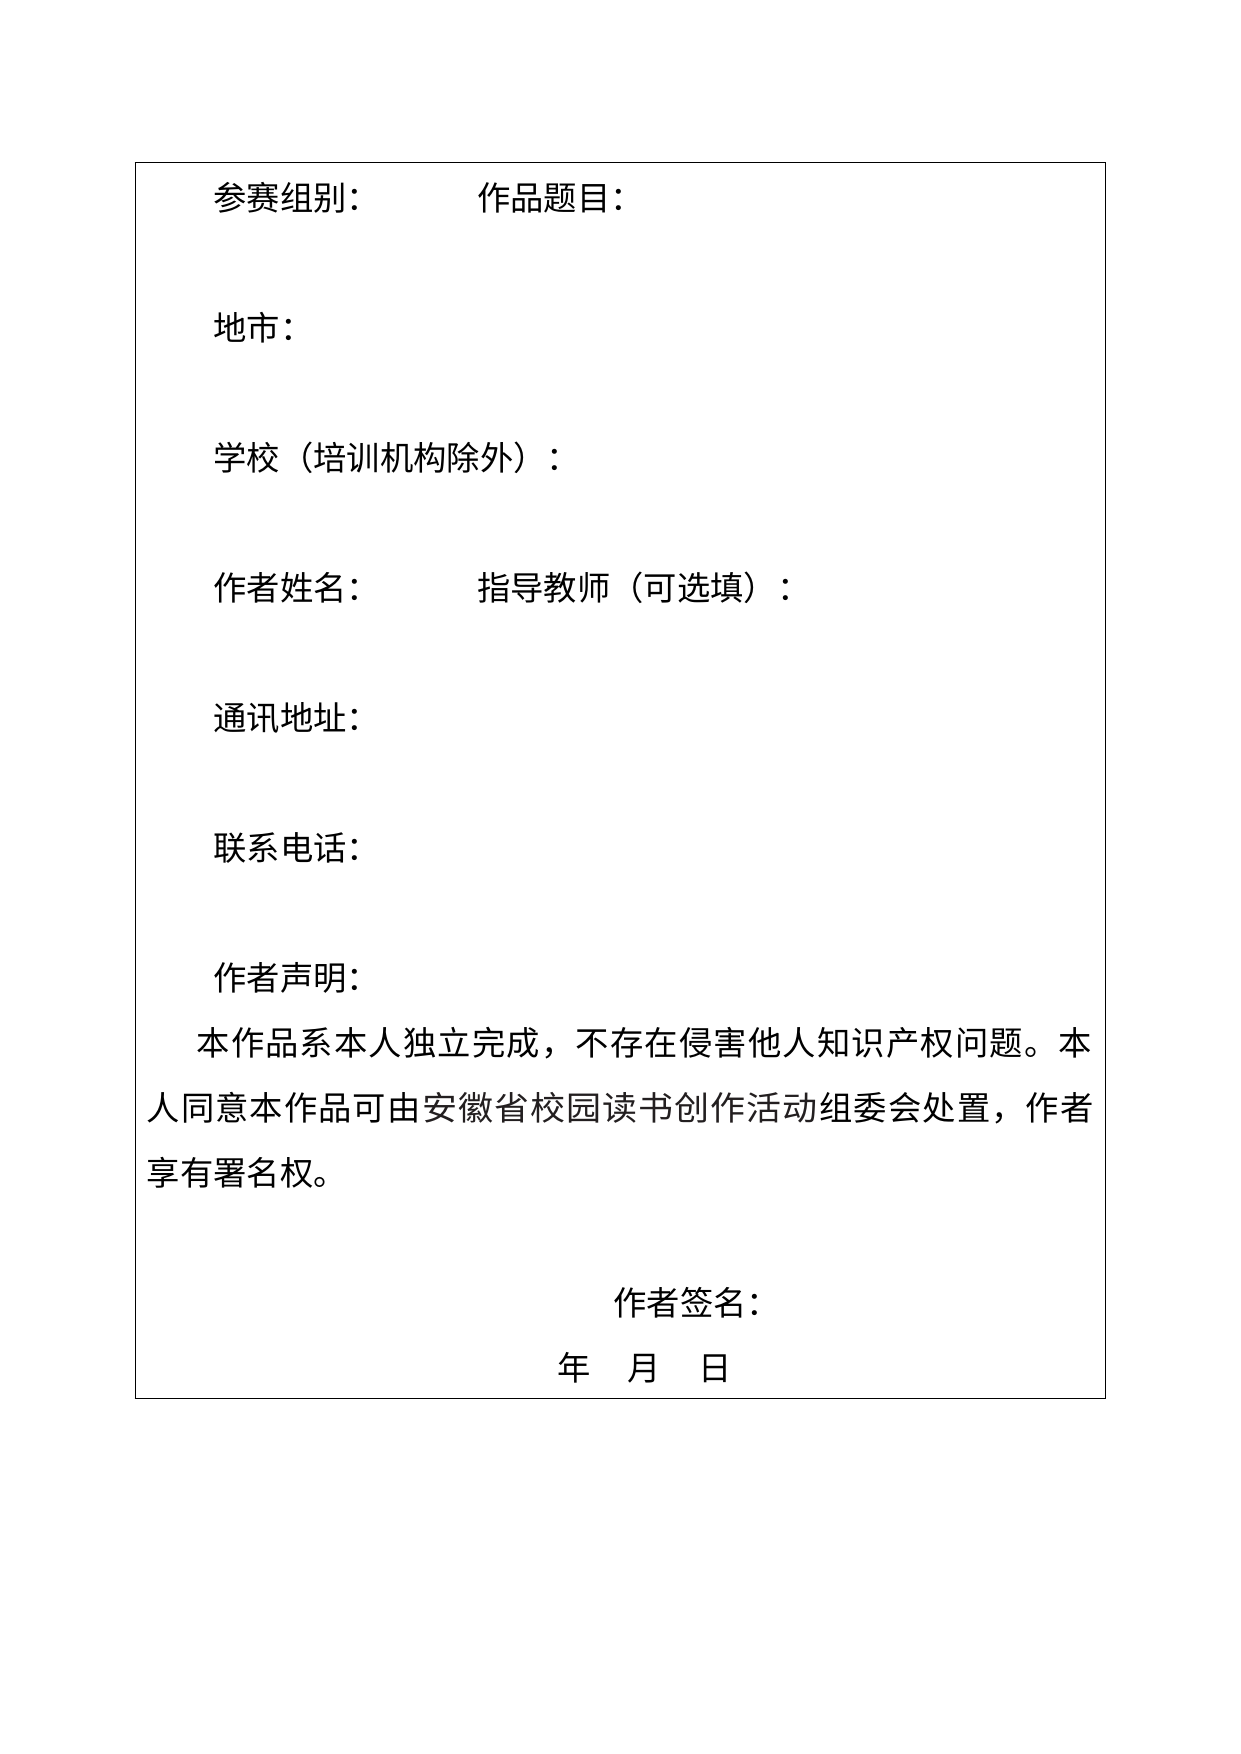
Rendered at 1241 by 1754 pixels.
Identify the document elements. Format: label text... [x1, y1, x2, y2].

table_header 参赛组别： 作品题目： 地市： 学校（培训机构除外）： 作者姓名： 指导教师（可选填）： 通讯地址： 联系电话： 作者声明： 本作品系本人独立完成，不存在侵害他人知识产权问题。本人同意本作品可由安徽省校园读书创作活动组委会处置，作者享有署名权。 作者签名： 年 月 日 [136, 163, 1105, 1398]
